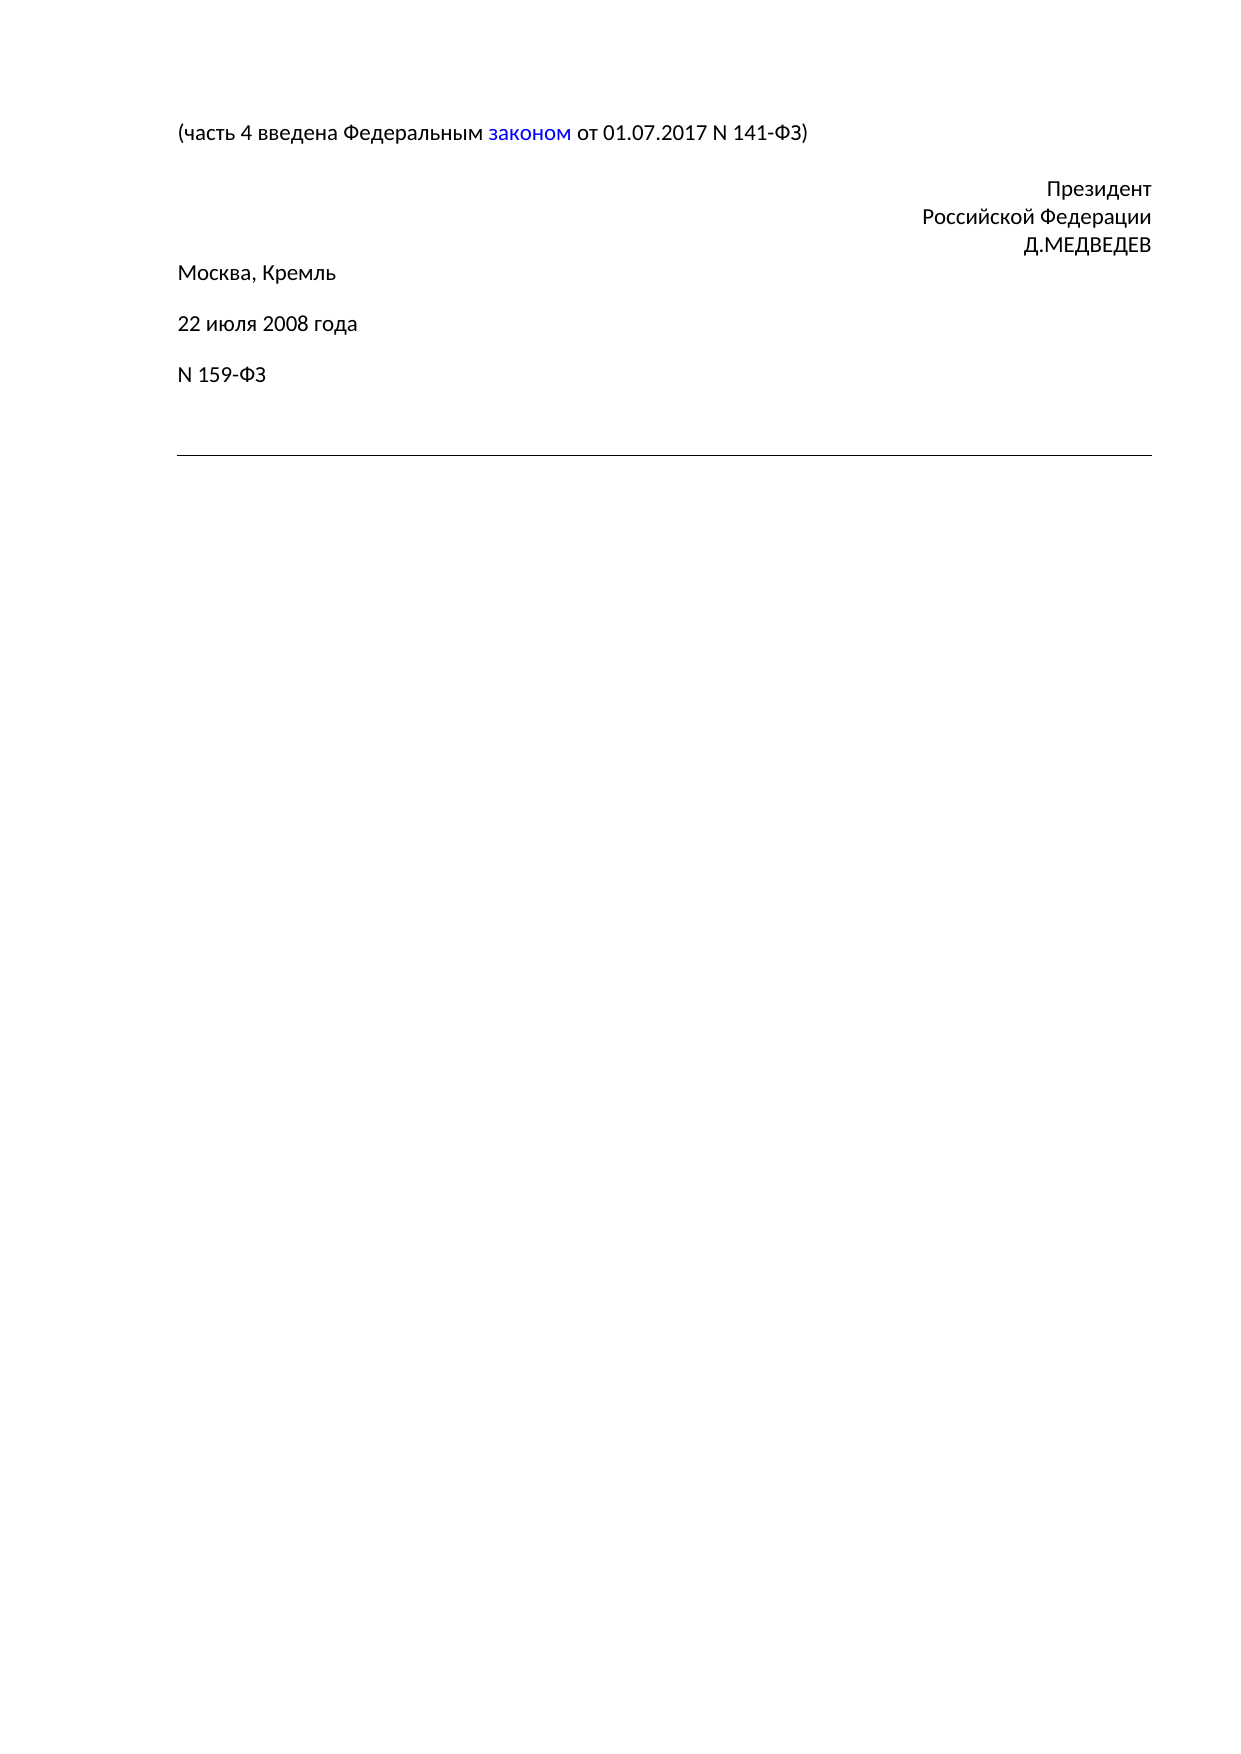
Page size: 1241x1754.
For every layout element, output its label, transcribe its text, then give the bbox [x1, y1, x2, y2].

text Российской Федерации [177, 202, 1152, 230]
text (часть 4 введена Федеральным законом от 01.07.2017 N 141-ФЗ) [177, 118, 1152, 146]
text Д.МЕДВЕДЕВ [177, 230, 1152, 258]
text N 159-ФЗ [177, 360, 1152, 388]
text Москва, Кремль [177, 258, 1152, 286]
text Президент [177, 174, 1152, 202]
text 22 июля 2008 года [177, 309, 1152, 337]
